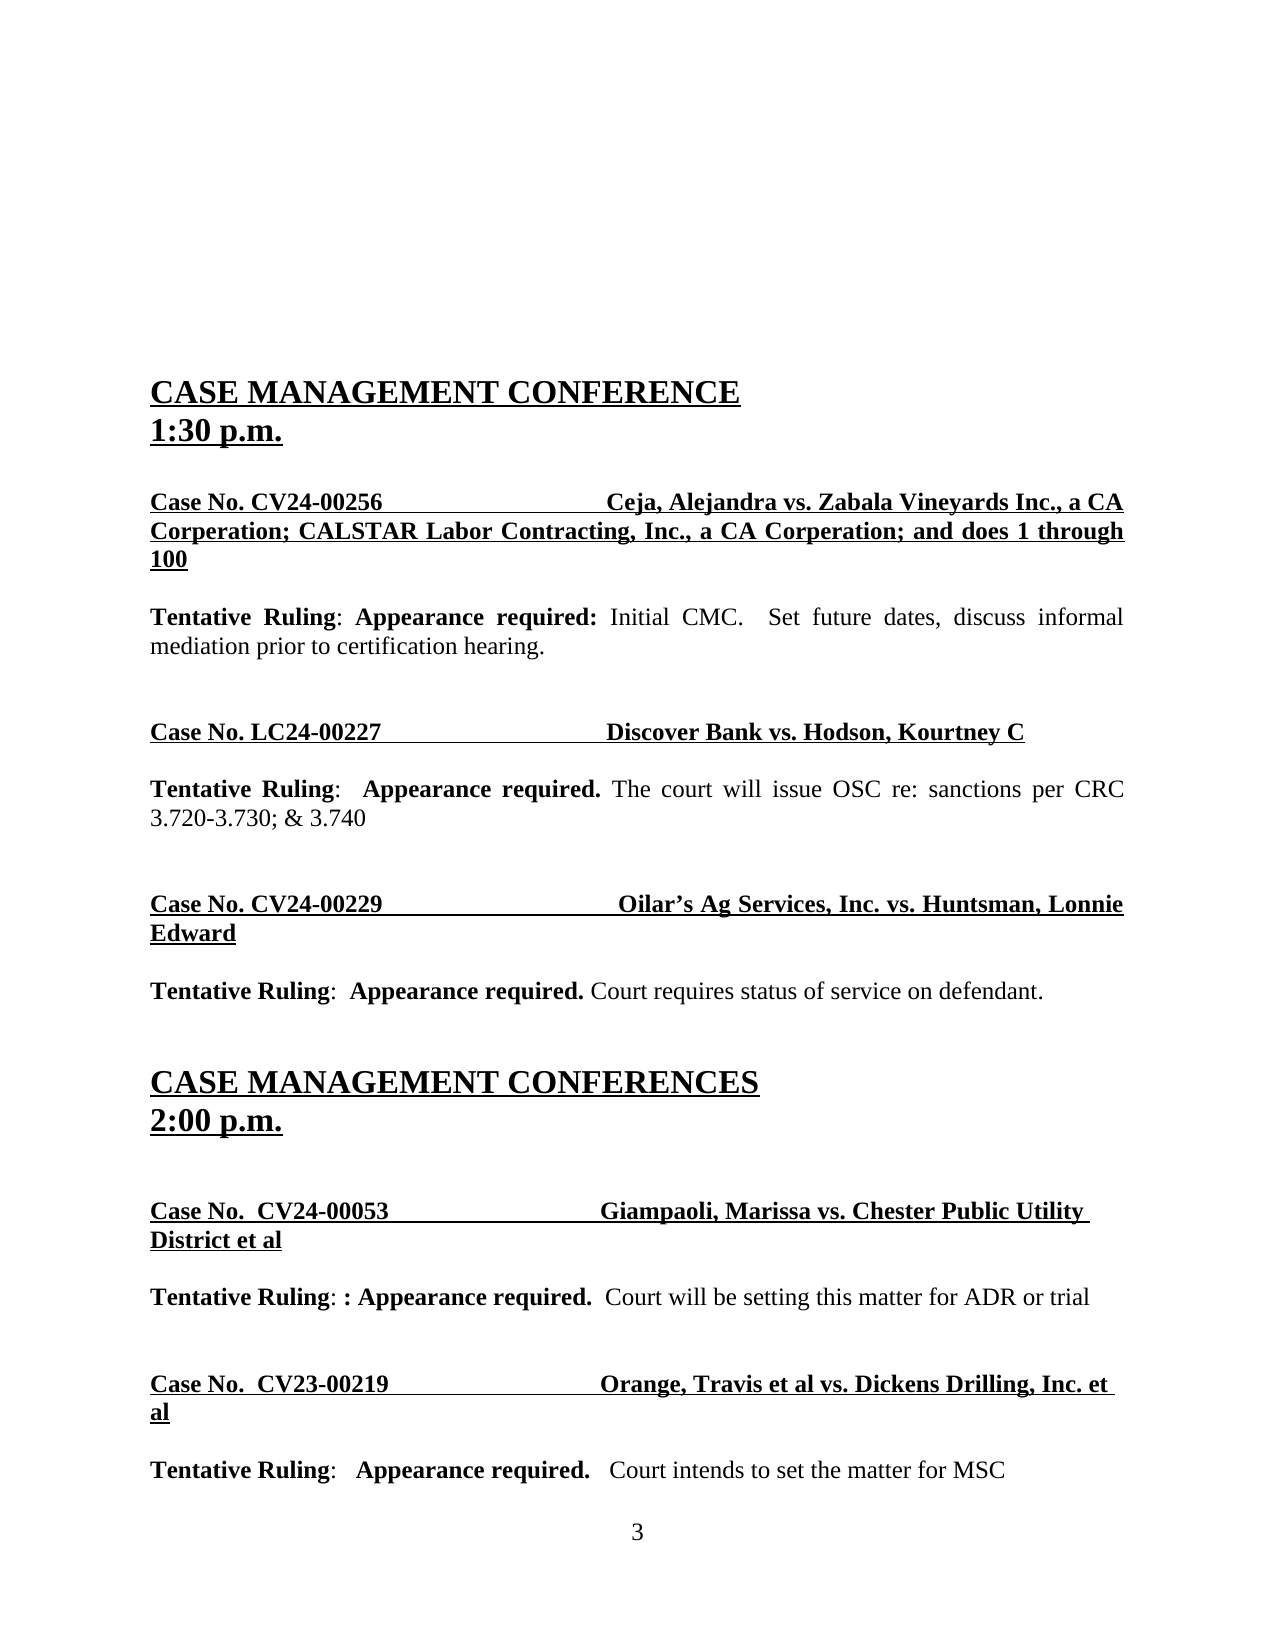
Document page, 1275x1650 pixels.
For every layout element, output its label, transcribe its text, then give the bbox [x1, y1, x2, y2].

text 1:30 p.m. [150, 410, 1125, 449]
text Tentative Ruling: : Appearance required. Court will be setting this matter for ADR or trial [150, 1282, 1125, 1311]
text Case No. CV24-00053 Giampaoli, Marissa vs. Chester Public Utility District et al [150, 1196, 1125, 1254]
text Tentative Ruling: Appearance required. The court will issue OSC re: sanctions per CRC 3.720-3.730; & 3.740 [150, 774, 1125, 832]
text Case No. CV23-00219 Orange, Travis et al vs. Dickens Drilling, Inc. et al [150, 1369, 1125, 1426]
text Case No. LC24-00227 Discover Bank vs. Hodson, Kourtney C [150, 717, 1125, 746]
text CASE MANAGEMENT CONFERENCE [150, 372, 1125, 410]
text Case No. CV24-00256 Ceja, Alejandra vs. Zabala Vineyards Inc., a CA Corperation; CALSTAR Labor Contracting, Inc., a CA Corperation; and does 1 through 100 [150, 542, 1125, 573]
text 2:00 p.m. [150, 1100, 1125, 1139]
text CASE MANAGEMENT CONFERENCES [150, 1062, 1125, 1100]
text Case No. CV24-00229 Oilar’s Ag Services, Inc. vs. Huntsman, Lonnie Edward [150, 889, 1125, 947]
text Tentative Ruling: Appearance required. Court requires status of service on defendant. [150, 976, 1125, 1004]
text Tentative Ruling: Appearance required. Court intends to set the matter for MSC [150, 1455, 1125, 1484]
text Case No. CV24-00256 Ceja, Alejandra vs. Zabala Vineyards Inc., a CA Corperation; CALSTAR Labor Contracting, Inc., a CA Corperation; and does 1 through 100 [150, 487, 1125, 541]
text Tentative Ruling: Appearance required: Initial CMC. Set future dates, discuss informal mediation prior to certification hearing. [150, 602, 1125, 659]
